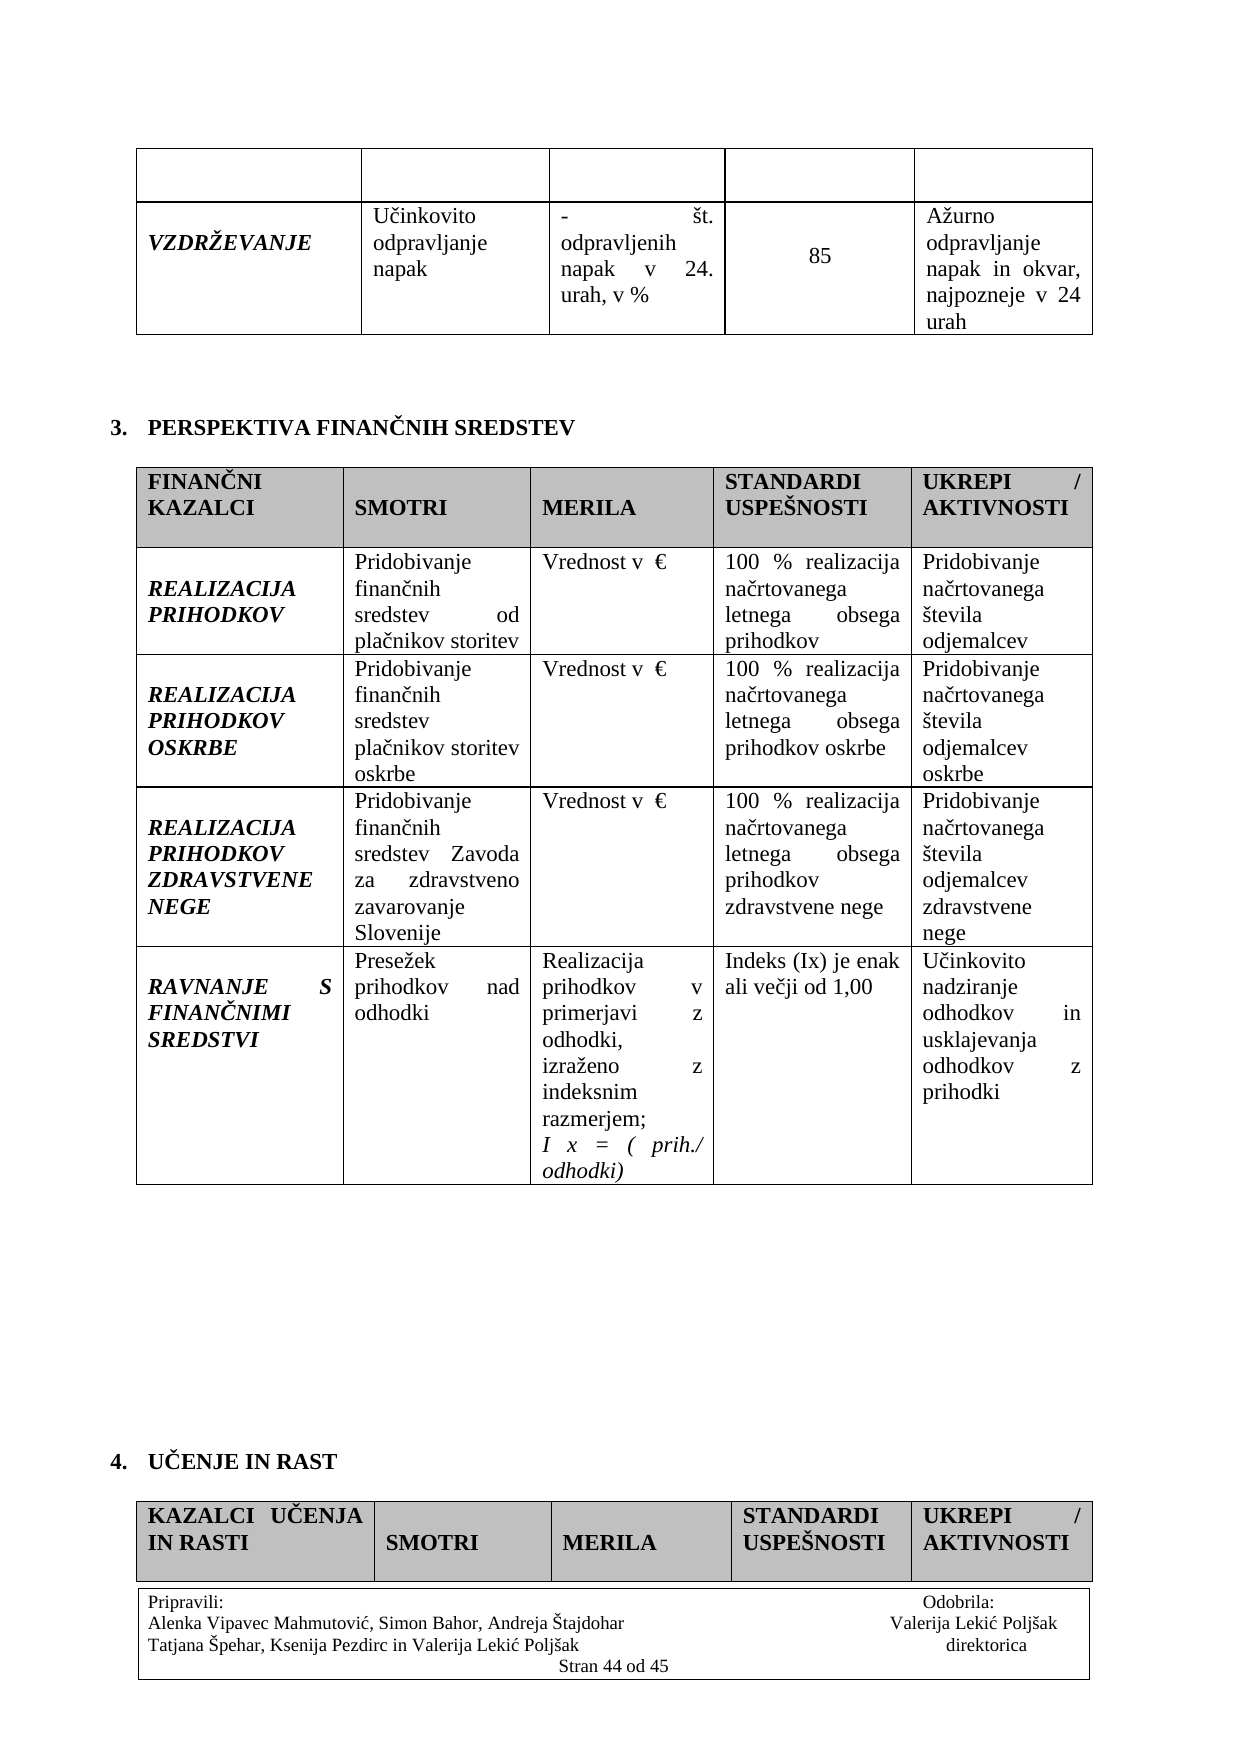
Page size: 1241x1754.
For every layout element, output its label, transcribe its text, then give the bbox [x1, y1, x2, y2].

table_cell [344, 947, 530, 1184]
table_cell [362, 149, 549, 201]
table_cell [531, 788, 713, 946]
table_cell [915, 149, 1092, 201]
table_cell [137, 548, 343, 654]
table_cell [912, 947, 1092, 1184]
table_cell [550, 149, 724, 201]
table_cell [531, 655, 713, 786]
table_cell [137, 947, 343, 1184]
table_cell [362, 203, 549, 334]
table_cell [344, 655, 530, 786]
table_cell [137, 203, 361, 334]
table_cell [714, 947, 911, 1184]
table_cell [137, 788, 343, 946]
list UČENJE IN RAST [110, 1448, 1081, 1475]
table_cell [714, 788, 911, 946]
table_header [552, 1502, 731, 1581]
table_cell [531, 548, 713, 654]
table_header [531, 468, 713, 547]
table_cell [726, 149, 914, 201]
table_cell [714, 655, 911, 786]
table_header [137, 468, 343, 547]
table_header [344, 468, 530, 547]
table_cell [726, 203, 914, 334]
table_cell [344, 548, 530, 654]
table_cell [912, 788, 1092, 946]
list PERSPEKTIVA FINANČNIH SREDSTEV [110, 414, 1081, 441]
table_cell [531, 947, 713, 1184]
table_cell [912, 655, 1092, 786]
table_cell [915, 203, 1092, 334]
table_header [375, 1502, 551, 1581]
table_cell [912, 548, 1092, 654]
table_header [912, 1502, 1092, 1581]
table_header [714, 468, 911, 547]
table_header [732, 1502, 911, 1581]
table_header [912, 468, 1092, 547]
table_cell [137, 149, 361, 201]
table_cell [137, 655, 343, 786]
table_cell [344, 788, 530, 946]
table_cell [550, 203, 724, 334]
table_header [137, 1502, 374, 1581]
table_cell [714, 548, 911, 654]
